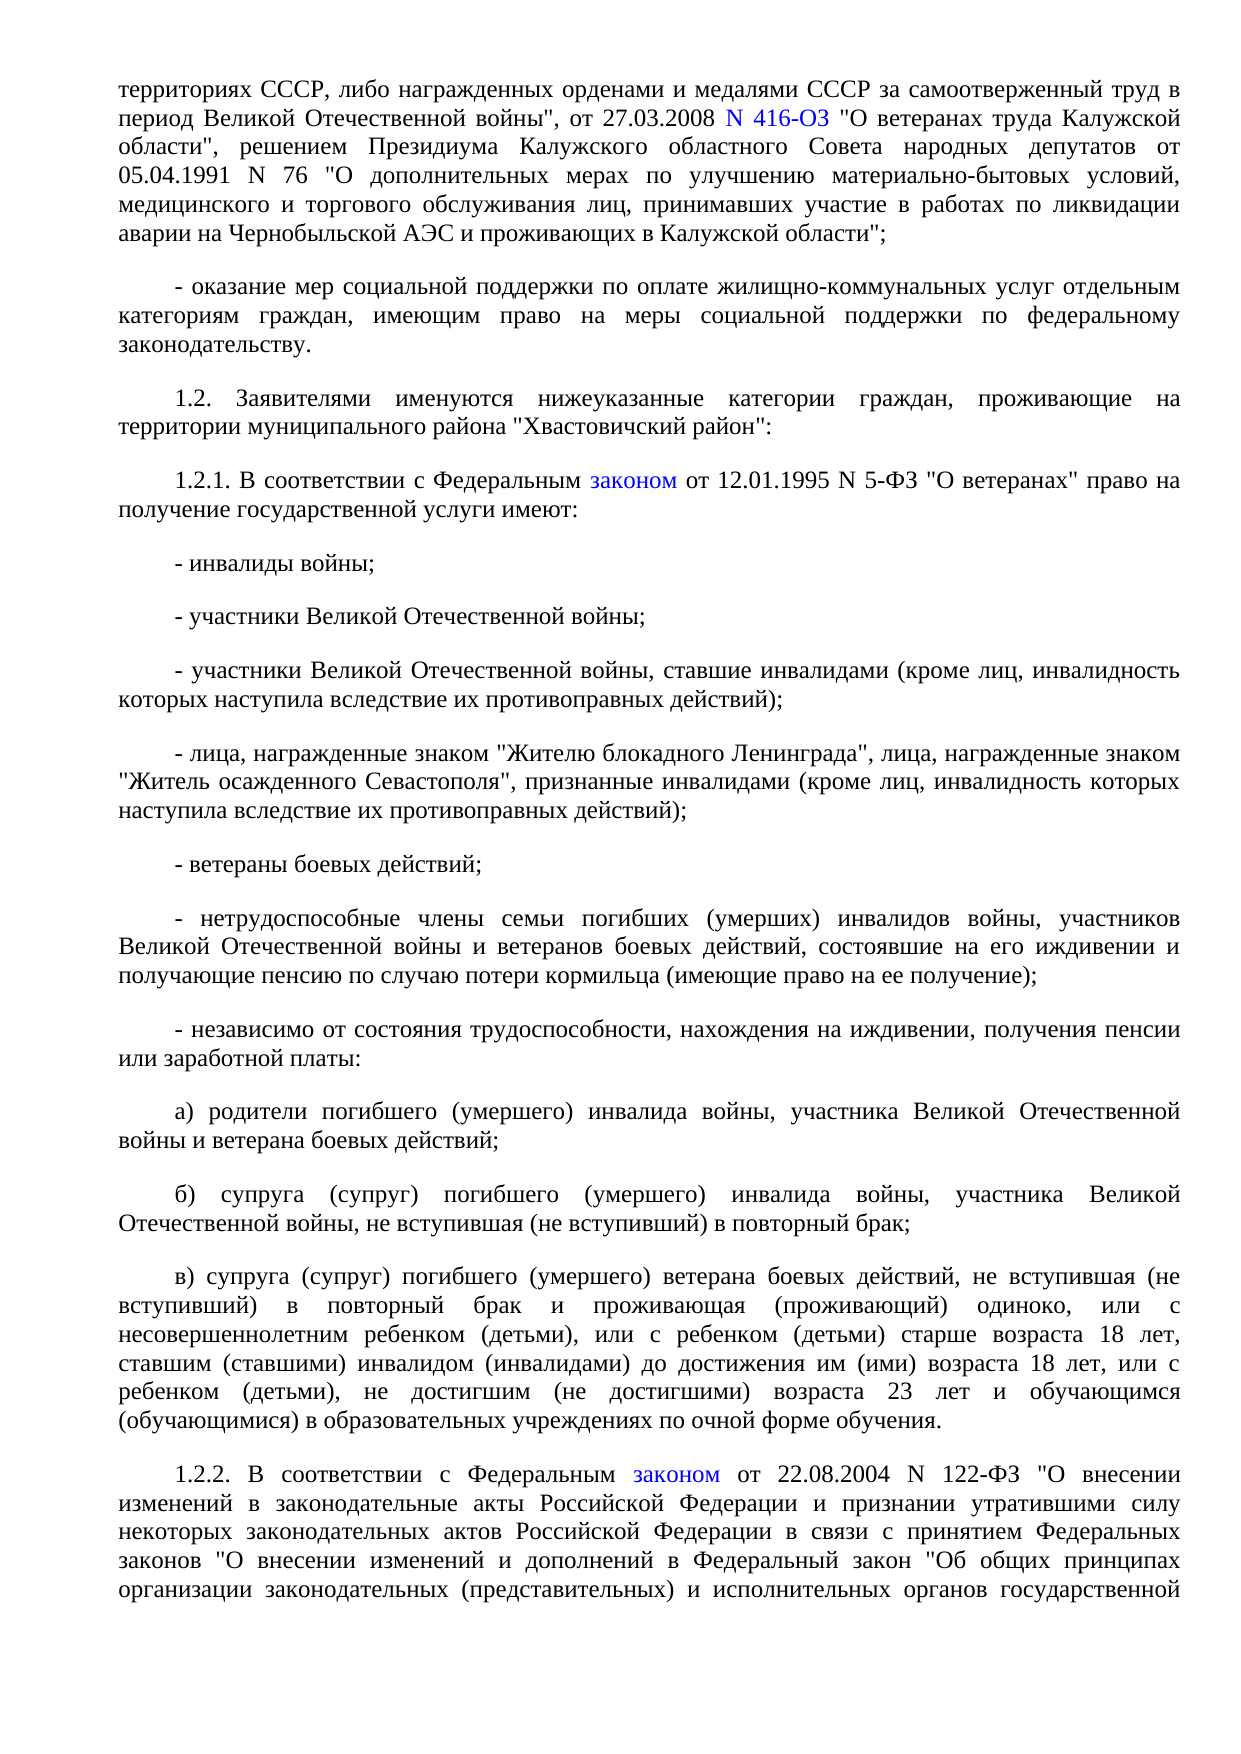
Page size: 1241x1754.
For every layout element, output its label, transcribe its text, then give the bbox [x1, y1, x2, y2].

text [118, 74, 1181, 246]
text - лица, награжденные знаком "Жителю блокадного Ленинграда", лица, награжденные знаком "Житель осажденного Севастополя", признанные инвалидами (кроме лиц, инвалидность которых наступила вследствие их противоправных действий); [118, 738, 1181, 824]
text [118, 1459, 1181, 1603]
text - ветераны боевых действий; [118, 849, 1181, 878]
text - нетрудоспособные члены семьи погибших (умерших) инвалидов войны, участников Великой Отечественной войны и ветеранов боевых действий, состоявшие на его иждивении и получающие пенсию по случаю потери кормильца (имеющие право на ее получение); [118, 903, 1181, 989]
text - участники Великой Отечественной войны; [118, 601, 1181, 630]
text 1.2. Заявителями именуются нижеуказанные категории граждан, проживающие на территории муниципального района "Хвастовичский район": [118, 383, 1181, 440]
text - участники Великой Отечественной войны, ставшие инвалидами (кроме лиц, инвалидность которых наступила вследствие их противоправных действий); [118, 655, 1181, 713]
text б) супруга (супруг) погибшего (умершего) инвалида войны, участника Великой Отечественной войны, не вступившая (не вступивший) в повторный брак; [118, 1179, 1181, 1236]
text - оказание мер социальной поддержки по оплате жилищно-коммунальных услуг отдельным категориям граждан, имеющим право на меры социальной поддержки по федеральному законодательству. [118, 271, 1181, 358]
text в) супруга (супруг) погибшего (умершего) ветерана боевых действий, не вступившая (не вступивший) в повторный брак и проживающая (проживающий) одиноко, или с несовершеннолетним ребенком (детьми), или с ребенком (детьми) старше возраста 18 лет, ставшим (ставшими) инвалидом (инвалидами) до достижения им (ими) возраста 18 лет, или с ребенком (детьми), не достигшим (не достигшими) возраста 23 лет и обучающимся (обучающимися) в образовательных учреждениях по очной форме обучения. [118, 1261, 1181, 1434]
text - независимо от состояния трудоспособности, нахождения на иждивении, получения пенсии или заработной платы: [118, 1014, 1181, 1071]
text 1.2.1. В соответствии с Федеральным законом от 12.01.1995 N 5-ФЗ "О ветеранах" право на получение государственной услуги имеют: [118, 465, 1181, 523]
text - инвалиды войны; [118, 548, 1181, 576]
text а) родители погибшего (умершего) инвалида войны, участника Великой Отечественной войны и ветерана боевых действий; [118, 1096, 1181, 1154]
